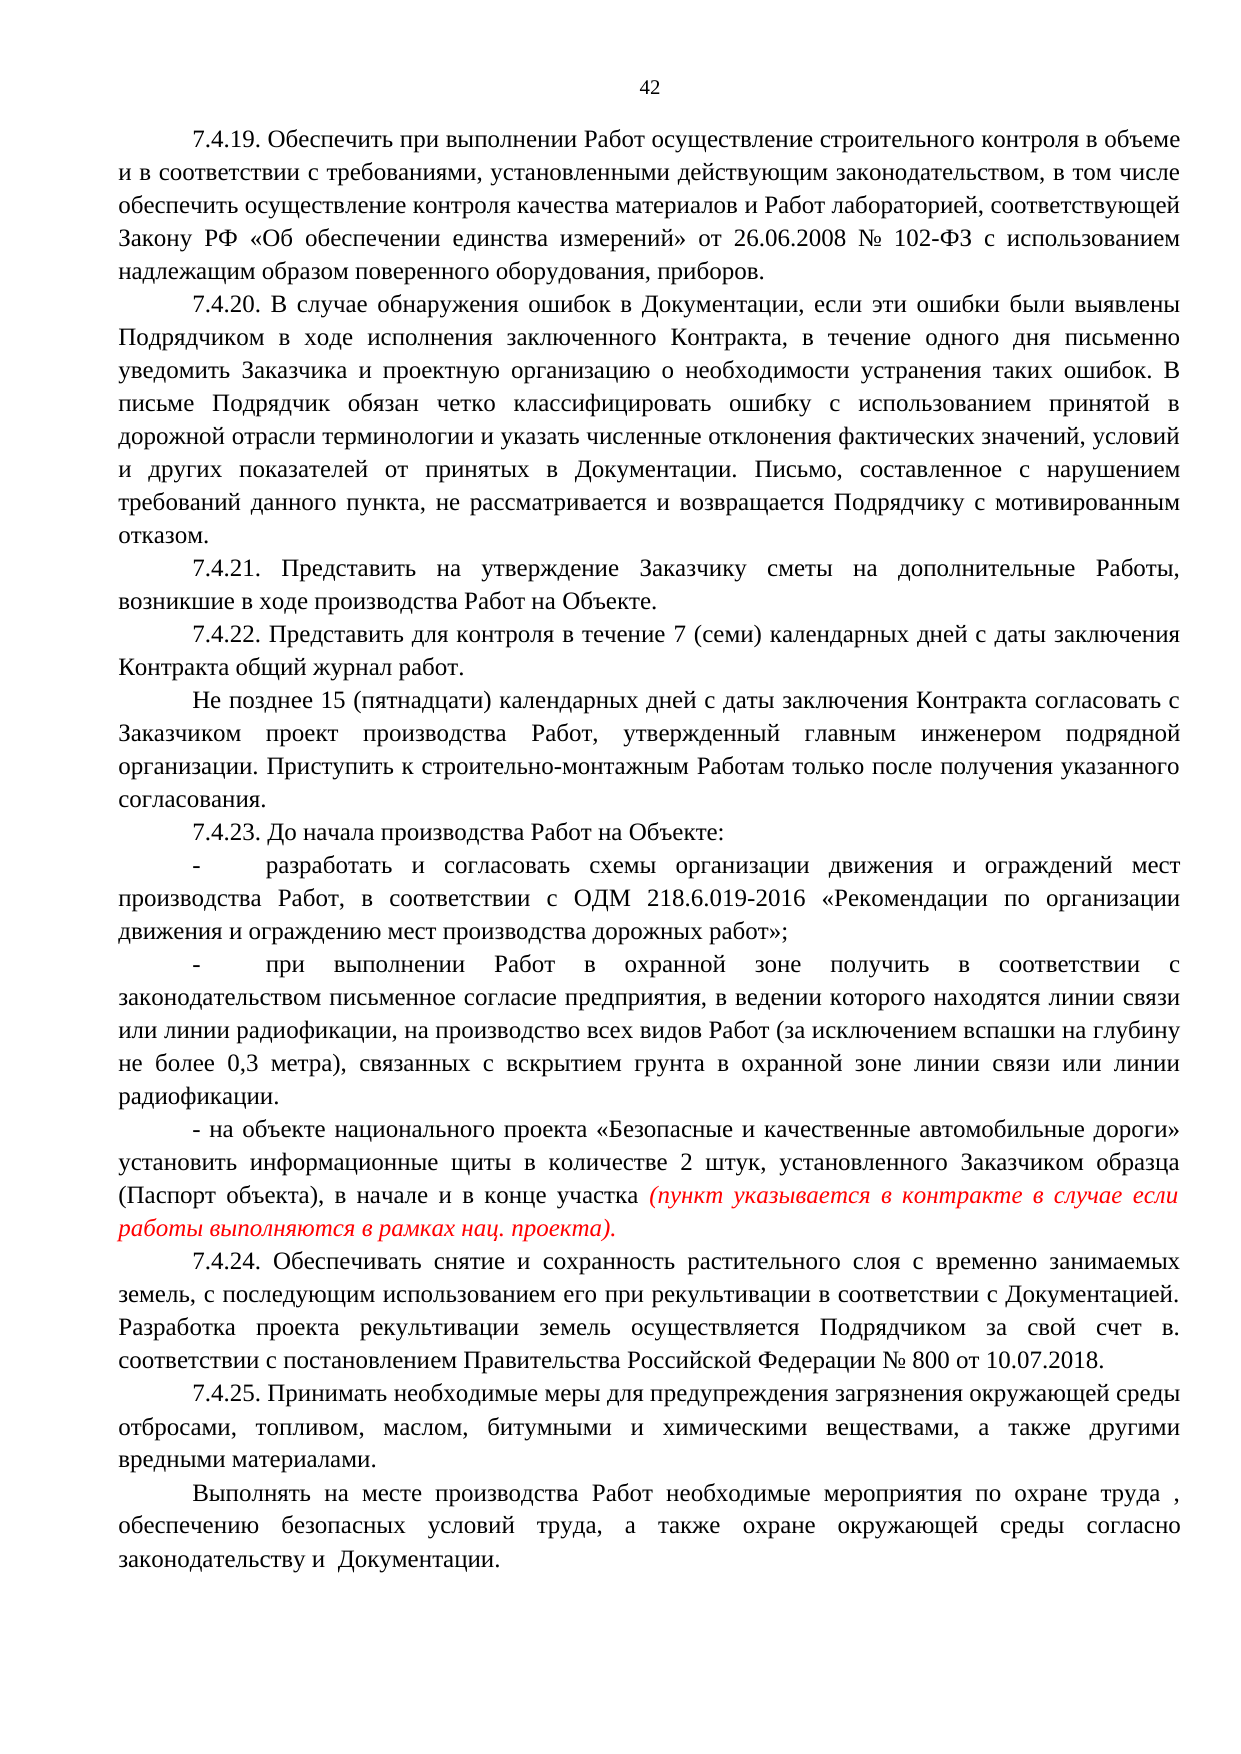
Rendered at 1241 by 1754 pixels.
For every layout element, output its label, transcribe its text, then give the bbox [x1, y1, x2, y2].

text 7.4.25. Принимать необходимые меры для предупреждения загрязнения окружающей среды отбросами, топливом, маслом, битумными и химическими веществами, а также другими вредными материалами. [118, 1378, 1181, 1473]
text 7.4.20. В случае обнаружения ошибок в Документации, если эти ошибки были выявлены Подрядчиком в ходе исполнения заключенного Контракта, в течение одного дня письменно уведомить Заказчика и проектную организацию о необходимости устранения таких ошибок. В письме Подрядчик обязан четко классифицировать ошибку с использованием принятой в дорожной отрасли терминологии и указать численные отклонения фактических значений, условий и других показателей от принятых в Документации. Письмо, составленное с нарушением требований данного пункта, не рассматривается и возвращается Подрядчику с мотивированным отказом. [118, 289, 1181, 549]
text 7.4.19. Обеспечить при выполнении Работ осуществление строительного контроля в объеме и в соответствии с требованиями, установленными действующим законодательством, в том числе обеспечить осуществление контроля качества материалов и Работ лабораторией, соответствующей Закону РФ «Об обеспечении единства измерений» от 26.06.2008 № 102-ФЗ с использованием надлежащим образом поверенного оборудования, приборов. [118, 124, 1181, 284]
text - разработать и согласовать схемы организации движения и ограждений мест производства Работ, в соответствии с ОДМ 218.6.019-2016 «Рекомендации по организации движения и ограждению мест производства дорожных работ»; [118, 850, 1181, 945]
text - при выполнении Работ в охранной зоне получить в соответствии с законодательством письменное согласие предприятия, в ведении которого находятся линии связи или линии радиофикации, на производство всех видов Работ (за исключением вспашки на глубину не более 0,3 метра), связанных с вскрытием грунта в охранной зоне линии связи или линии радиофикации. [118, 949, 1181, 1110]
text 7.4.22. Представить для контроля в течение 7 (семи) календарных дней с даты заключения Контракта общий журнал работ. [118, 619, 1181, 681]
text 7.4.21. Представить на утверждение Заказчику сметы на дополнительные Работы, возникшие в ходе производства Работ на Объекте. [118, 553, 1181, 615]
text 7.4.24. Обеспечивать снятие и сохранность растительного слоя с временно занимаемых земель, с последующим использованием его при рекультивации в соответствии с Документацией. Разработка проекта рекультивации земель осуществляется Подрядчиком за свой счет в. соответствии с постановлением Правительства Российской Федерации № 800 от 10.07.2018. [118, 1246, 1181, 1374]
text Выполнять на месте производства Работ необходимые мероприятия по охране труда , обеспечению безопасных условий труда, а также охране окружающей среды согласно законодательству и Документации. [118, 1478, 1181, 1572]
text 7.4.23. До начала производства Работ на Объекте: [118, 817, 1181, 846]
text - на объекте национального проекта «Безопасные и качественные автомобильные дороги» установить информационные щиты в количестве 2 штук, установленного Заказчиком образца (Паспорт объекта), в начале и в конце участка (пункт указывается в контракте в случае если работы выполняются в рамках нац. проекта). [118, 1114, 1181, 1242]
text Не позднее 15 (пятнадцати) календарных дней с даты заключения Контракта согласовать с Заказчиком проект производства Работ, утвержденный главным инженером подрядной организации. Приступить к строительно-монтажным Работам только после получения указанного согласования. [118, 685, 1181, 813]
